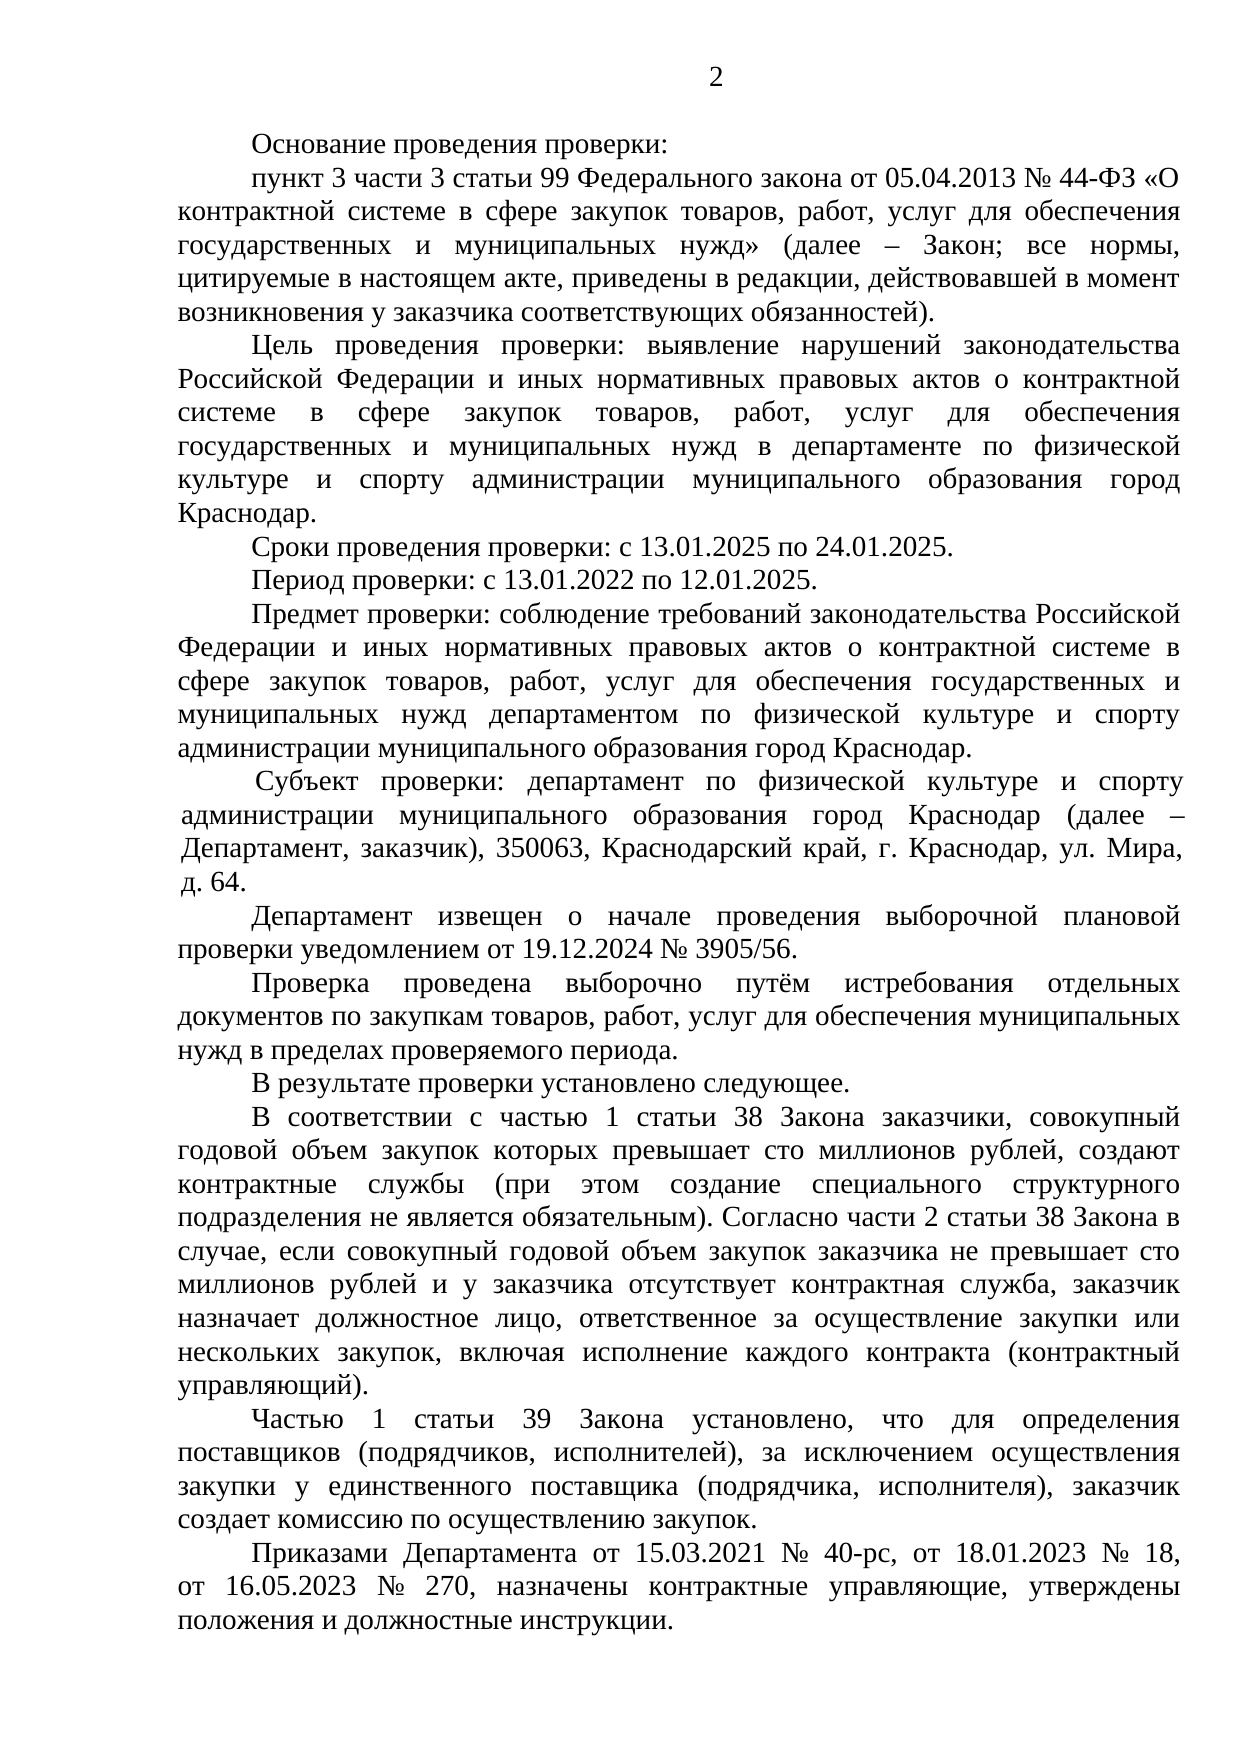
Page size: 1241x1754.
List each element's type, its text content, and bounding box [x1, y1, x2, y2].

text Частью 1 статьи 39 Закона установлено, что для определения поставщиков (подрядчиков, исполнителей), за исключением осуществления закупки у единственного поставщика (подрядчика, исполнителя), заказчик создает комиссию по осуществлению закупок. [177, 1401, 1181, 1535]
text Основание проведения проверки: [177, 126, 1181, 160]
text Департамент извещен о начале проведения выборочной плановой проверки уведомлением от 19.12.2024 № 3905/56. [177, 898, 1181, 965]
text Проверка проведена выборочно путём истребования отдельных документов по закупкам товаров, работ, услуг для обеспечения муниципальных нужд в пределах проверяемого периода. [177, 965, 1181, 1065]
text Период проверки: с 13.01.2022 по 12.01.2025. [177, 562, 1181, 596]
text Сроки проведения проверки: с 13.01.2025 по 24.01.2025. [177, 529, 1181, 562]
text В соответствии с частью 1 статьи 38 Закона заказчики, совокупный годовой объем закупок которых превышает сто миллионов рублей, создают контрактные службы (при этом создание специального структурного подразделения не является обязательным). Согласно части 2 статьи 38 Закона в случае, если совокупный годовой объем закупок заказчика не превышает сто миллионов рублей и у заказчика отсутствует контрактная служба, заказчик назначает должностное лицо, ответственное за осуществление закупки или нескольких закупок, включая исполнение каждого контракта (контрактный управляющий). [177, 1099, 1181, 1401]
text Субъект проверки: департамент по физической культуре и спорту администрации муниципального образования город Краснодар (далее – Департамент, заказчик), 350063, Краснодарский край, г. Краснодар, ул. Мира, д. 64. [181, 763, 1184, 898]
text Цель проведения проверки: выявление нарушений законодательства Российской Федерации и иных нормативных правовых актов о контрактной системе в сфере закупок товаров, работ, услуг для обеспечения государственных и муниципальных нужд в департаменте по физической культуре и спорту администрации муниципального образования город Краснодар. [177, 327, 1181, 529]
text пункт 3 части 3 статьи 99 Федерального закона от 05.04.2013 № 44-ФЗ «О контрактной системе в сфере закупок товаров, работ, услуг для обеспечения государственных и муниципальных нужд» (далее – Закон; все нормы, цитируемые в настоящем акте, приведены в редакции, действовавшей в момент возникновения у заказчика соответствующих обязанностей). [177, 160, 1181, 327]
text Приказами Департамента от 15.03.2021 № 40-рс, от 18.01.2023 № 18, от 16.05.2023 № 270, назначены контрактные управляющие, утверждены положения и должностные инструкции. [177, 1535, 1181, 1636]
text Предмет проверки: соблюдение требований законодательства Российской Федерации и иных нормативных правовых актов о контрактной системе в сфере закупок товаров, работ, услуг для обеспечения государственных и муниципальных нужд департаментом по физической культуре и спорту администрации муниципального образования город Краснодар. [177, 596, 1181, 763]
text В результате проверки установлено следующее. [177, 1065, 1181, 1099]
